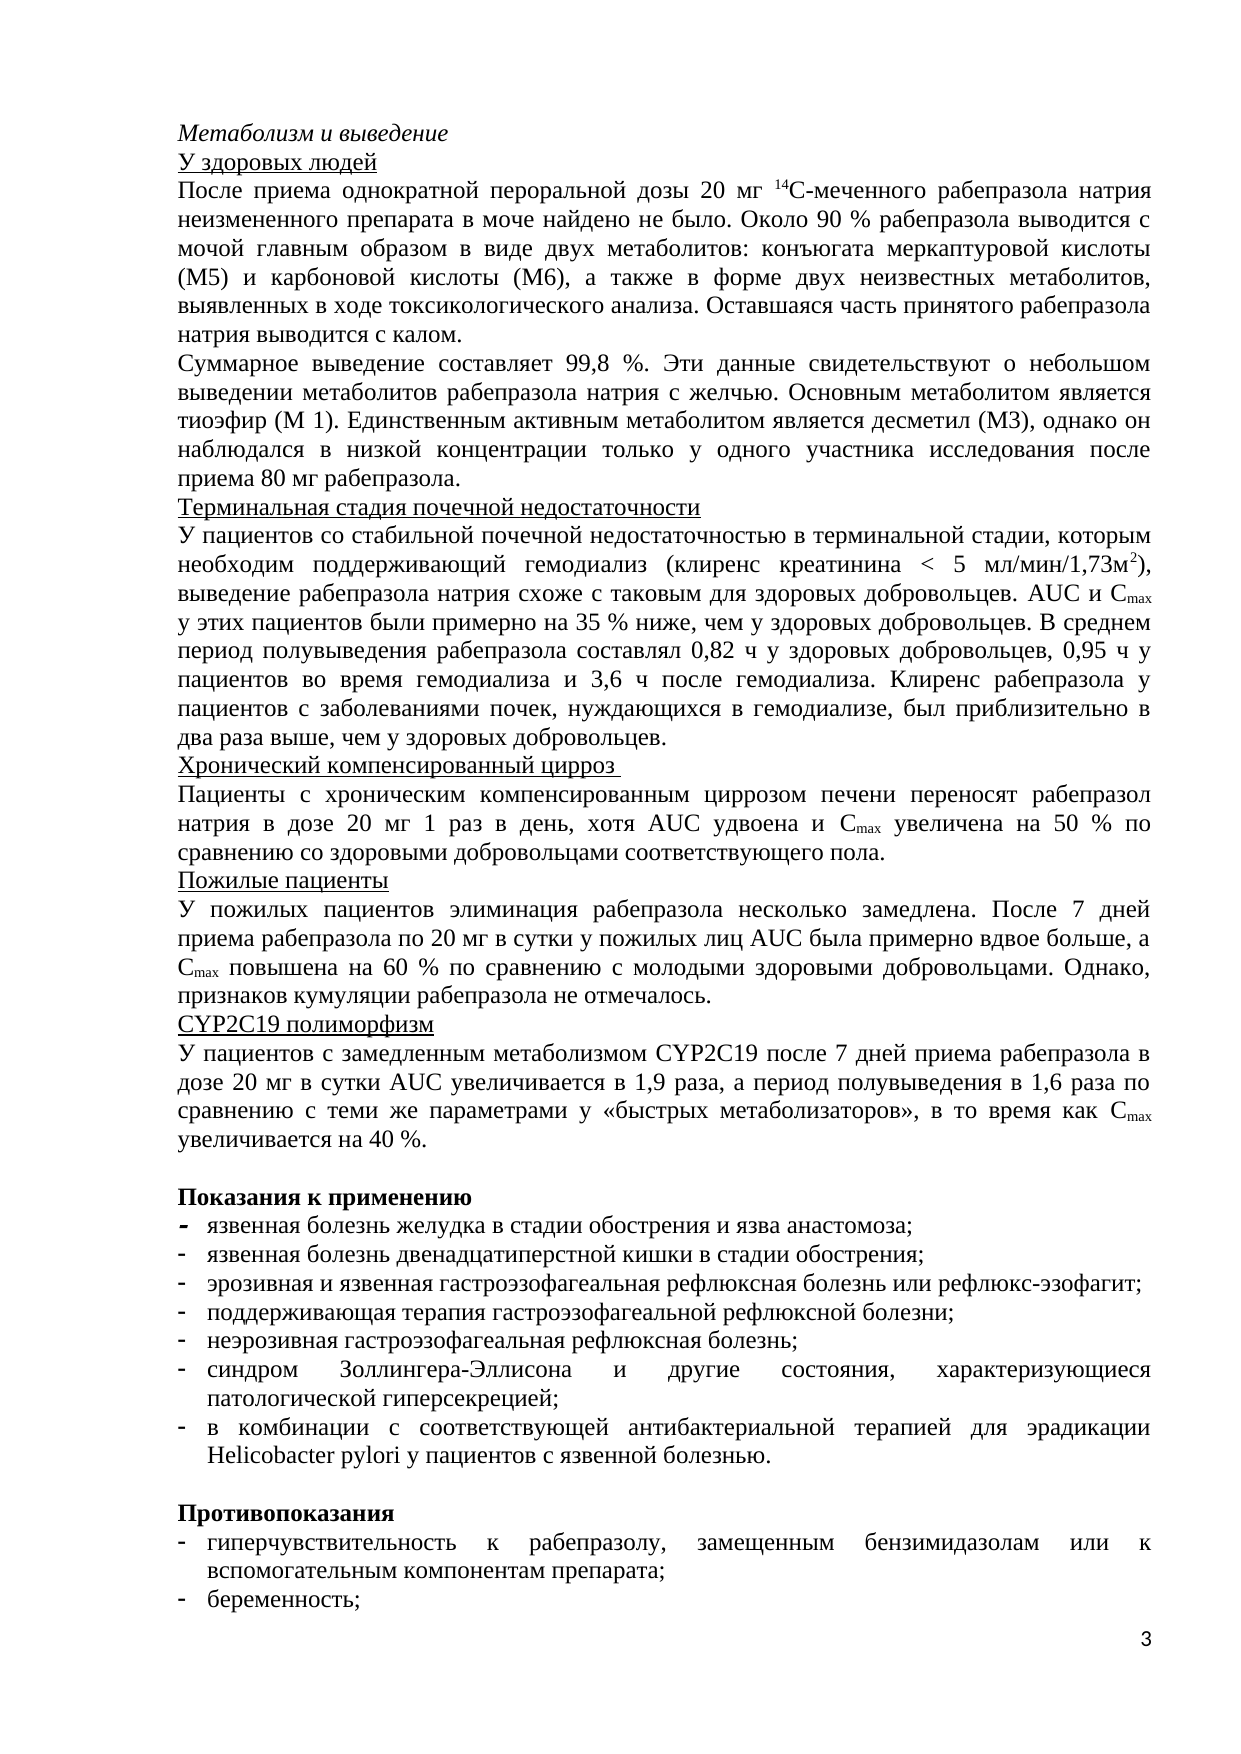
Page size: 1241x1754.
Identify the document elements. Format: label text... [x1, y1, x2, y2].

list беременность; [177, 1584, 1152, 1613]
list эрозивная и язвенная гастроэзофагеальная рефлюксная болезнь или рефлюкс-эзофагит; [177, 1268, 1152, 1297]
text У здоровых людей [177, 147, 1152, 176]
text Хронический компенсированный цирроз [177, 751, 1152, 779]
text Суммарное выведение составляет 99,8 %. Эти данные свидетельствуют о небольшом выведении метаболитов рабепразола натрия с желчью. Основным метаболитом является тиоэфир (M 1). Единственным активным метаболитом является десметил (М3), однако он наблюдался в низкой концентрации только у одного участника исследования после приема 80 мг рабепразола. [177, 348, 1152, 492]
list язвенная болезнь желудка в стадии обострения и язва анастомоза; [177, 1211, 1152, 1239]
text Пожилые пациенты [177, 866, 1152, 894]
list синдром Золлингера-Эллисона и другие состояния, характеризующиеся патологической гиперсекрецией; [177, 1354, 1152, 1412]
text Показания к применению [177, 1182, 1152, 1211]
text Пациенты с хроническим компенсированным циррозом печени переносят рабепразол натрия в дозе 20 мг 1 раз в день, хотя AUC удвоена и Cmax увеличена на 50 % по сравнению со здоровыми добровольцами соответствующего пола. [177, 779, 1152, 866]
text Терминальная стадия почечной недостаточности [177, 492, 1152, 521]
text У пациентов с замедленным метаболизмом CYP2C19 после 7 дней приема рабепразола в дозе 20 мг в сутки AUC увеличивается в 1,9 раза, а период полувыведения в 1,6 раза по сравнению с теми же параметрами у «быстрых метаболизаторов», в то время как Cmax увеличивается на 40 %. [177, 1038, 1152, 1153]
text После приема однократной пероральной дозы 20 мг 14С-меченного рабепразола натрия неизмененного препарата в моче найдено не было. Около 90 % рабепразола выводится с мочой главным образом в виде двух метаболитов: конъюгата меркаптуровой кислоты (М5) и карбоновой кислоты (М6), а также в форме двух неизвестных метаболитов, выявленных в ходе токсикологического анализа. Оставшаяся часть принятого рабепразола натрия выводится с калом. [177, 176, 1152, 348]
text У пожилых пациентов элиминация рабепразола несколько замедлена. После 7 дней приема рабепразола по 20 мг в сутки у пожилых лиц AUC была примерно вдвое больше, а Cmax повышена на 60 % по сравнению с молодыми здоровыми добровольцами. Однако, признаков кумуляции рабепразола не отмечалось. [177, 894, 1152, 1009]
list в комбинации с соответствующей антибактериальной терапией для эрадикации Helicobacter pylori у пациентов с язвенной болезнью. [177, 1412, 1152, 1469]
list поддерживающая терапия гастроэзофагеальной рефлюксной болезни; [177, 1297, 1152, 1326]
text CYP2C19 полиморфизм [177, 1009, 1152, 1038]
list язвенная болезнь двенадцатиперстной кишки в стадии обострения; [177, 1239, 1152, 1268]
list неэрозивная гастроэзофагеальная рефлюксная болезнь; [177, 1326, 1152, 1354]
text У пациентов со стабильной почечной недостаточностью в терминальной стадии, которым необходим поддерживающий гемодиализ (клиренс креатинина < 5 мл/мин/1,73м2), выведение рабепразола натрия схоже с таковым для здоровых добровольцев. AUC и Cmax у этих пациентов были примерно на 35 % ниже, чем у здоровых добровольцев. В среднем период полувыведения рабепразола составлял 0,82 ч у здоровых добровольцев, 0,95 ч у пациентов во время гемодиализа и 3,6 ч после гемодиализа. Клиренс рабепразола у пациентов с заболеваниями почек, нуждающихся в гемодиализе, был приблизительно в два раза выше, чем у здоровых добровольцев. [177, 521, 1152, 751]
text Метаболизм и выведение [177, 118, 1152, 147]
text Противопоказания [177, 1498, 1152, 1527]
list гиперчувствительность к рабепразолу, замещенным бензимидазолам или к вспомогательным компонентам препарата; [177, 1527, 1152, 1584]
